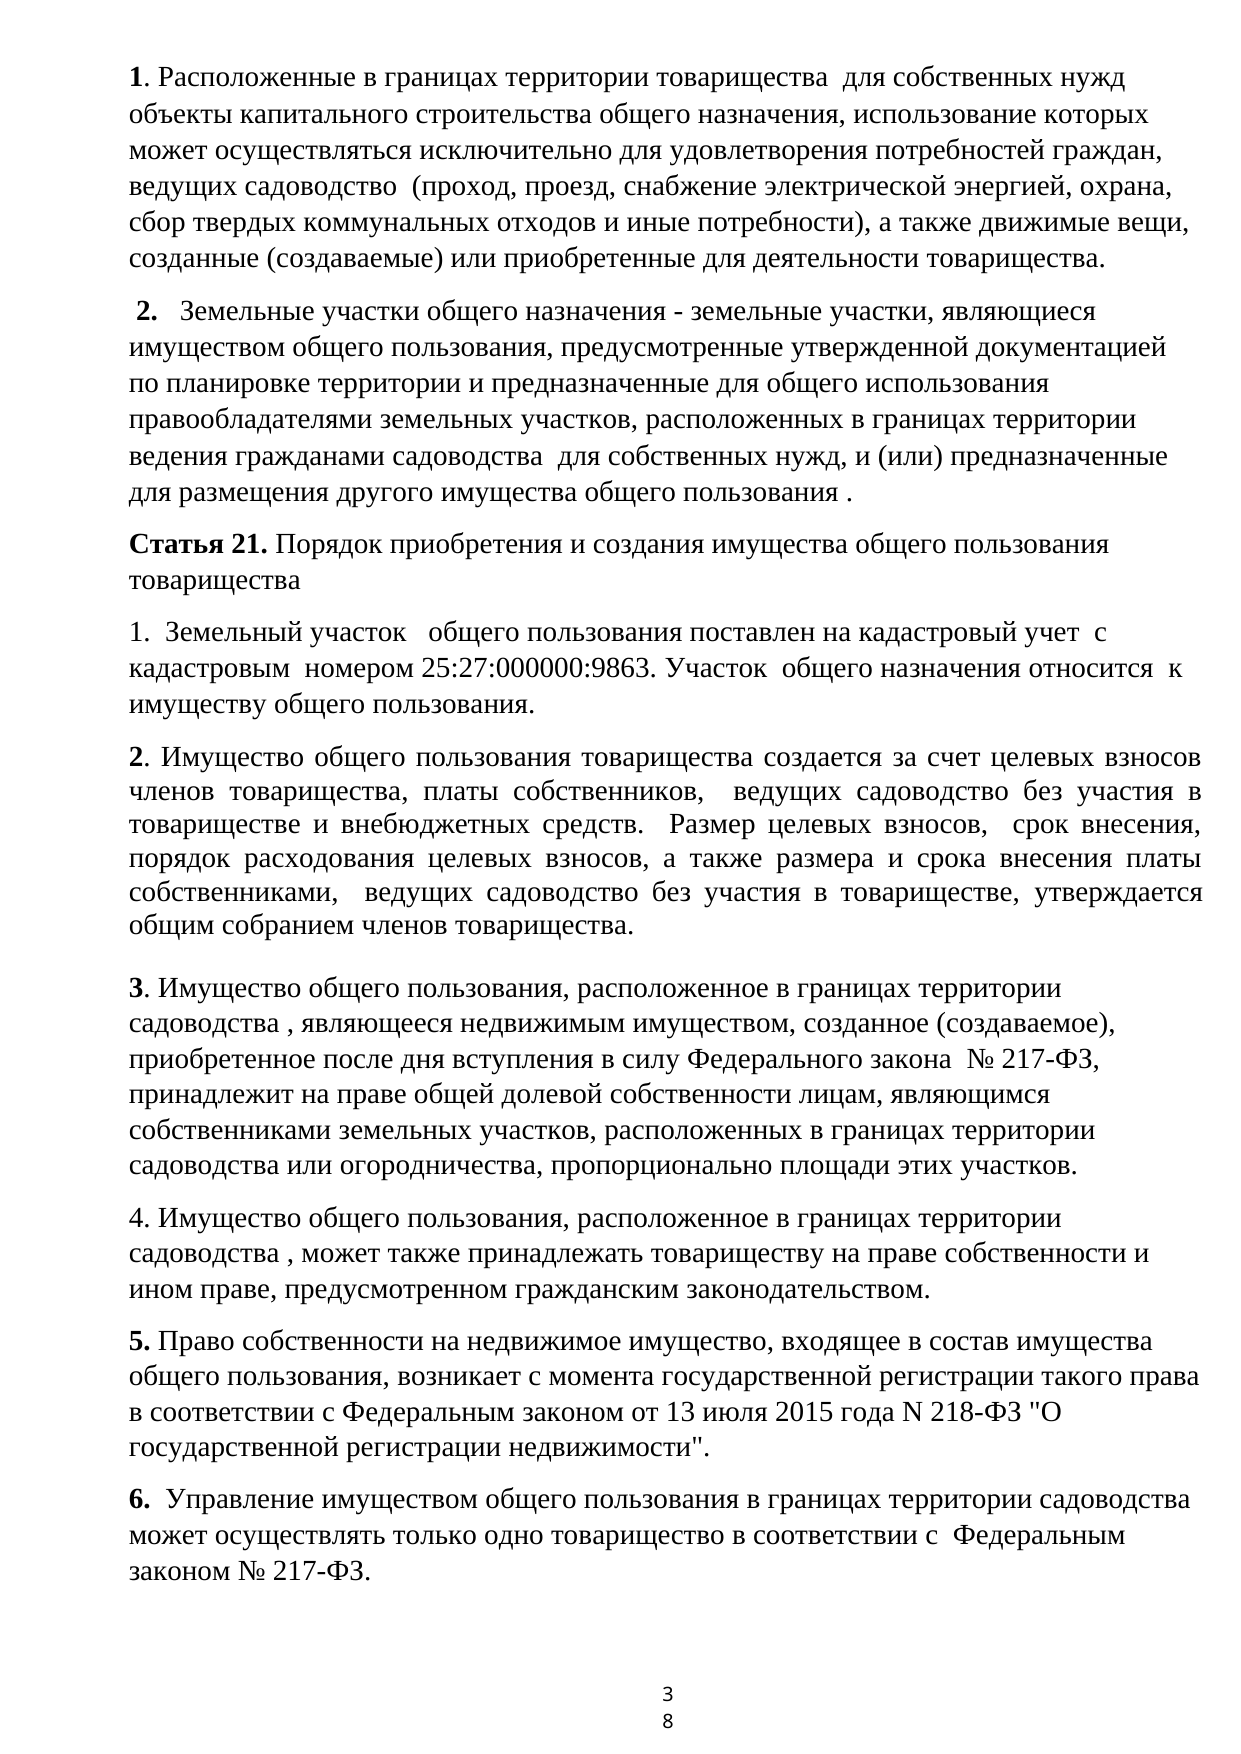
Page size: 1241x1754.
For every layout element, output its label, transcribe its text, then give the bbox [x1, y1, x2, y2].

text 1. Расположенные в границах территории товарищества для собственных нужд объекты капитального строительства общего назначения, использование которых может осуществляться исключительно для удовлетворения потребностей граждан, ведущих садоводство (проход, проезд, снабжение электрической энергией, охрана, сбор твердых коммунальных отходов и иные потребности), а также движимые вещи, созданные (создаваемые) или приобретенные для деятельности товарищества. [128, 59, 1203, 274]
text 5. Право собственности на недвижимое имущество, входящее в состав имущества общего пользования, возникает с момента государственной регистрации такого права в соответствии с Федеральным законом от 13 июля 2015 года N 218-ФЗ "О государственной регистрации недвижимости". [128, 1323, 1203, 1463]
text Статья 21. Порядок приобретения и создания имущества общего пользования товарищества [128, 527, 1203, 596]
text 2. Имущество общего пользования товарищества создается за счет целевых взносов членов товарищества, платы собственников, ведущих садоводство без участия в товариществе и внебюджетных средств. Размер целевых взносов, срок внесения, порядок расходования целевых взносов, а также размера и срока внесения платы собственниками, ведущих садоводство без участия в товариществе, утверждается общим собранием членов товарищества. [128, 739, 1203, 941]
text 1. Земельный участок общего пользования поставлен на кадастровый учет с кадастровым номером 25:27:000000:9863. Участок общего назначения относится к имуществу общего пользования. [128, 614, 1203, 720]
text 4. Имущество общего пользования, расположенное в границах территории садоводства , может также принадлежать товариществу на праве собственности и ином праве, предусмотренном гражданским законодательством. [128, 1200, 1203, 1304]
text 2. Земельные участки общего назначения - земельные участки, являющиеся имуществом общего пользования, предусмотренные утвержденной документацией по планировке территории и предназначенные для общего использования правообладателями земельных участков, расположенных в границах территории ведения гражданами садоводства для собственных нужд, и (или) предназначенные для размещения другого имущества общего пользования . [128, 293, 1203, 507]
text 6. Управление имуществом общего пользования в границах территории садоводства может осуществлять только одно товарищество в соответствии с Федеральным законом № 217-ФЗ. [128, 1482, 1203, 1586]
text 3. Имущество общего пользования, расположенное в границах территории садоводства , являющееся недвижимым имуществом, созданное (создаваемое), приобретенное после дня вступления в силу Федерального закона № 217-ФЗ, принадлежит на праве общей долевой собственности лицам, являющимся собственниками земельных участков, расположенных в границах территории садоводства или огородничества, пропорционально площади этих участков. [128, 970, 1203, 1181]
